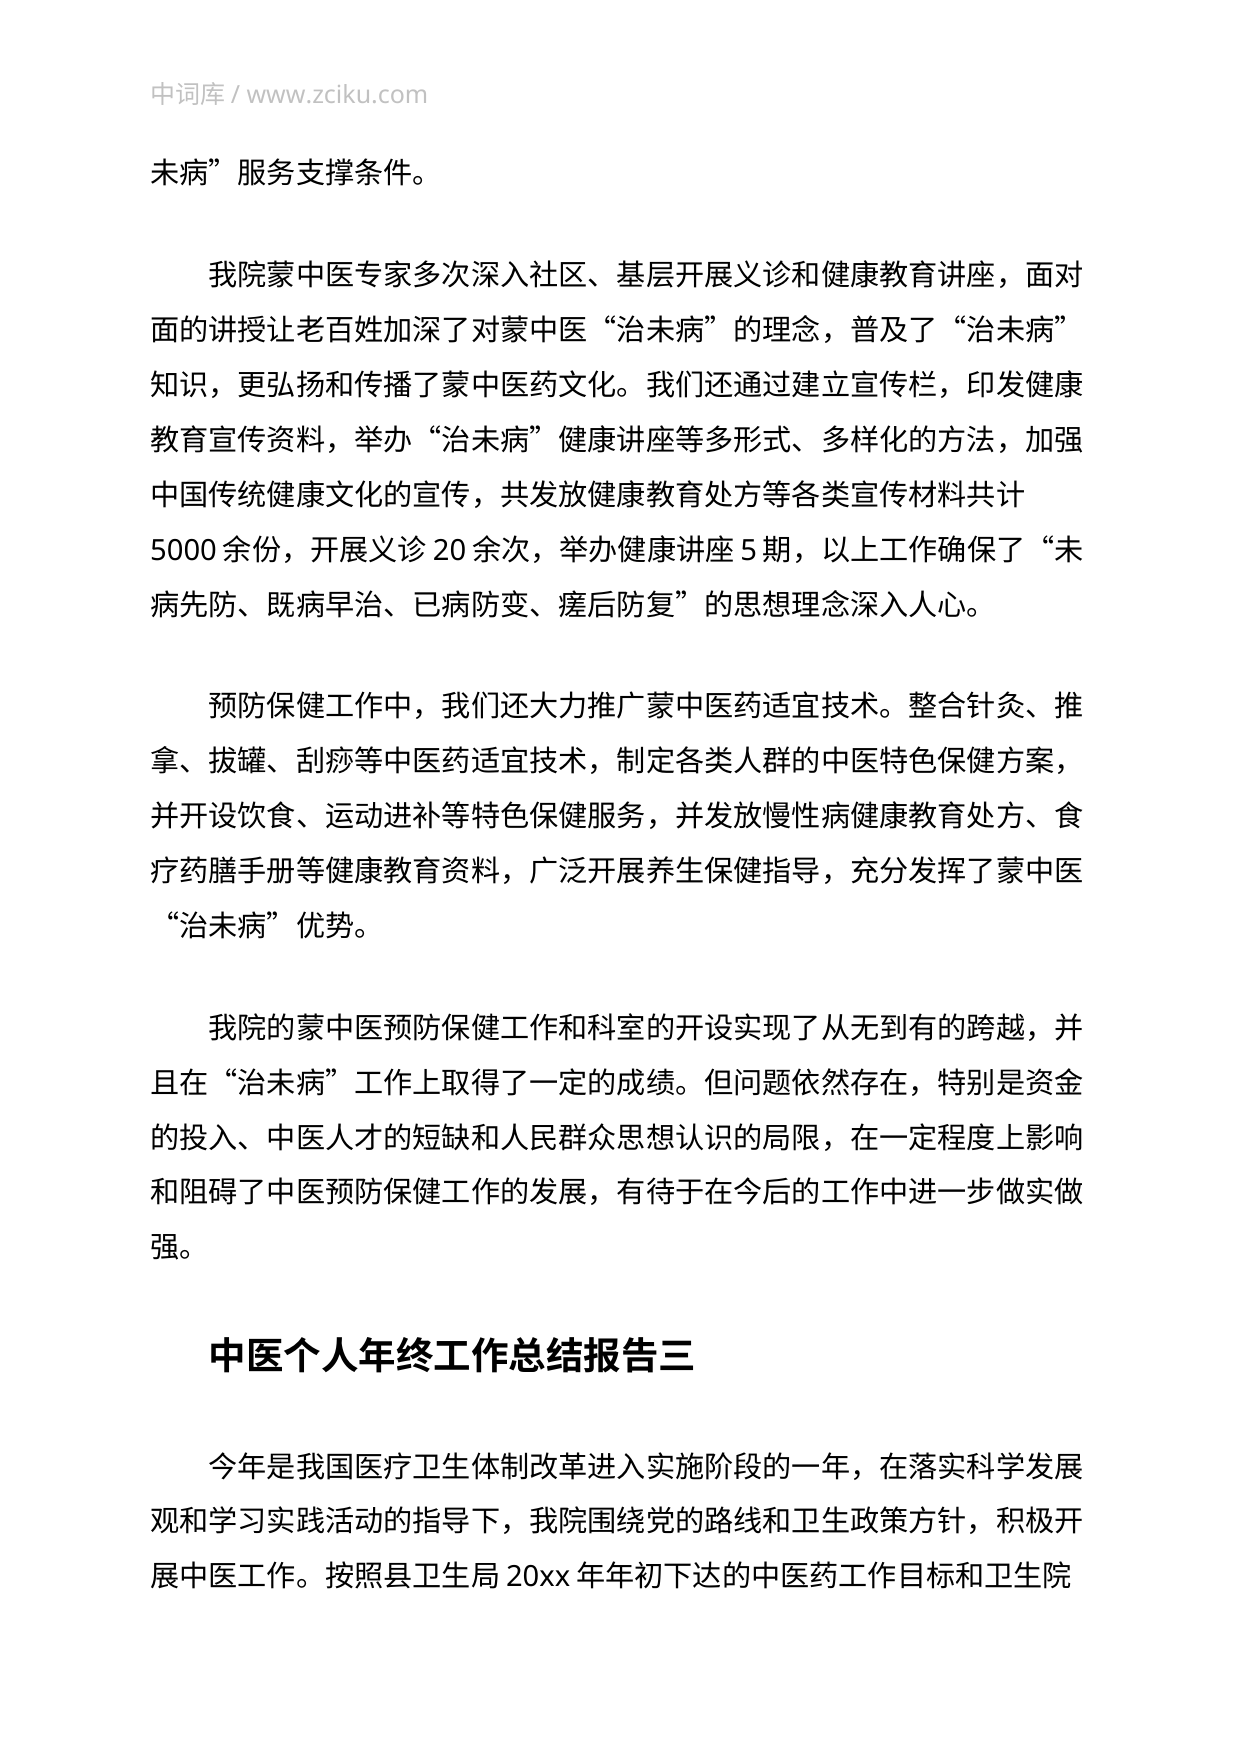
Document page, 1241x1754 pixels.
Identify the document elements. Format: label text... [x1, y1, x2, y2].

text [150, 150, 1090, 192]
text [150, 1443, 1090, 1595]
text 预防保健工作中，我们还大力推广蒙中医药适宜技术。整合针灸、推拿、拔罐、刮痧等中医药适宜技术，制定各类人群的中医特色保健方案，并开设饮食、运动进补等特色保健服务，并发放慢性病健康教育处方、食疗药膳手册等健康教育资料，广泛开展养生保健指导，充分发挥了蒙中医“治未病”优势。 [150, 683, 1090, 945]
text 我院的蒙中医预防保健工作和科室的开设实现了从无到有的跨越，并且在“治未病”工作上取得了一定的成绩。但问题依然存在，特别是资金的投入、中医人才的短缺和人民群众思想认识的局限，在一定程度上影响和阻碍了中医预防保健工作的发展，有待于在今后的工作中进一步做实做强。 [150, 1004, 1090, 1266]
text 中医个人年终工作总结报告三 [150, 1326, 1090, 1380]
text 我院蒙中医专家多次深入社区、基层开展义诊和健康教育讲座，面对面的讲授让老百姓加深了对蒙中医“治未病”的理念，普及了“治未病”知识，更弘扬和传播了蒙中医药文化。我们还通过建立宣传栏，印发健康教育宣传资料，举办“治未病”健康讲座等多形式、多样化的方法，加强中国传统健康文化的宣传，共发放健康教育处方等各类宣传材料共计5000余份，开展义诊20余次，举办健康讲座5期，以上工作确保了“未病先防、既病早治、已病防变、瘥后防复”的思想理念深入人心。 [150, 252, 1090, 623]
